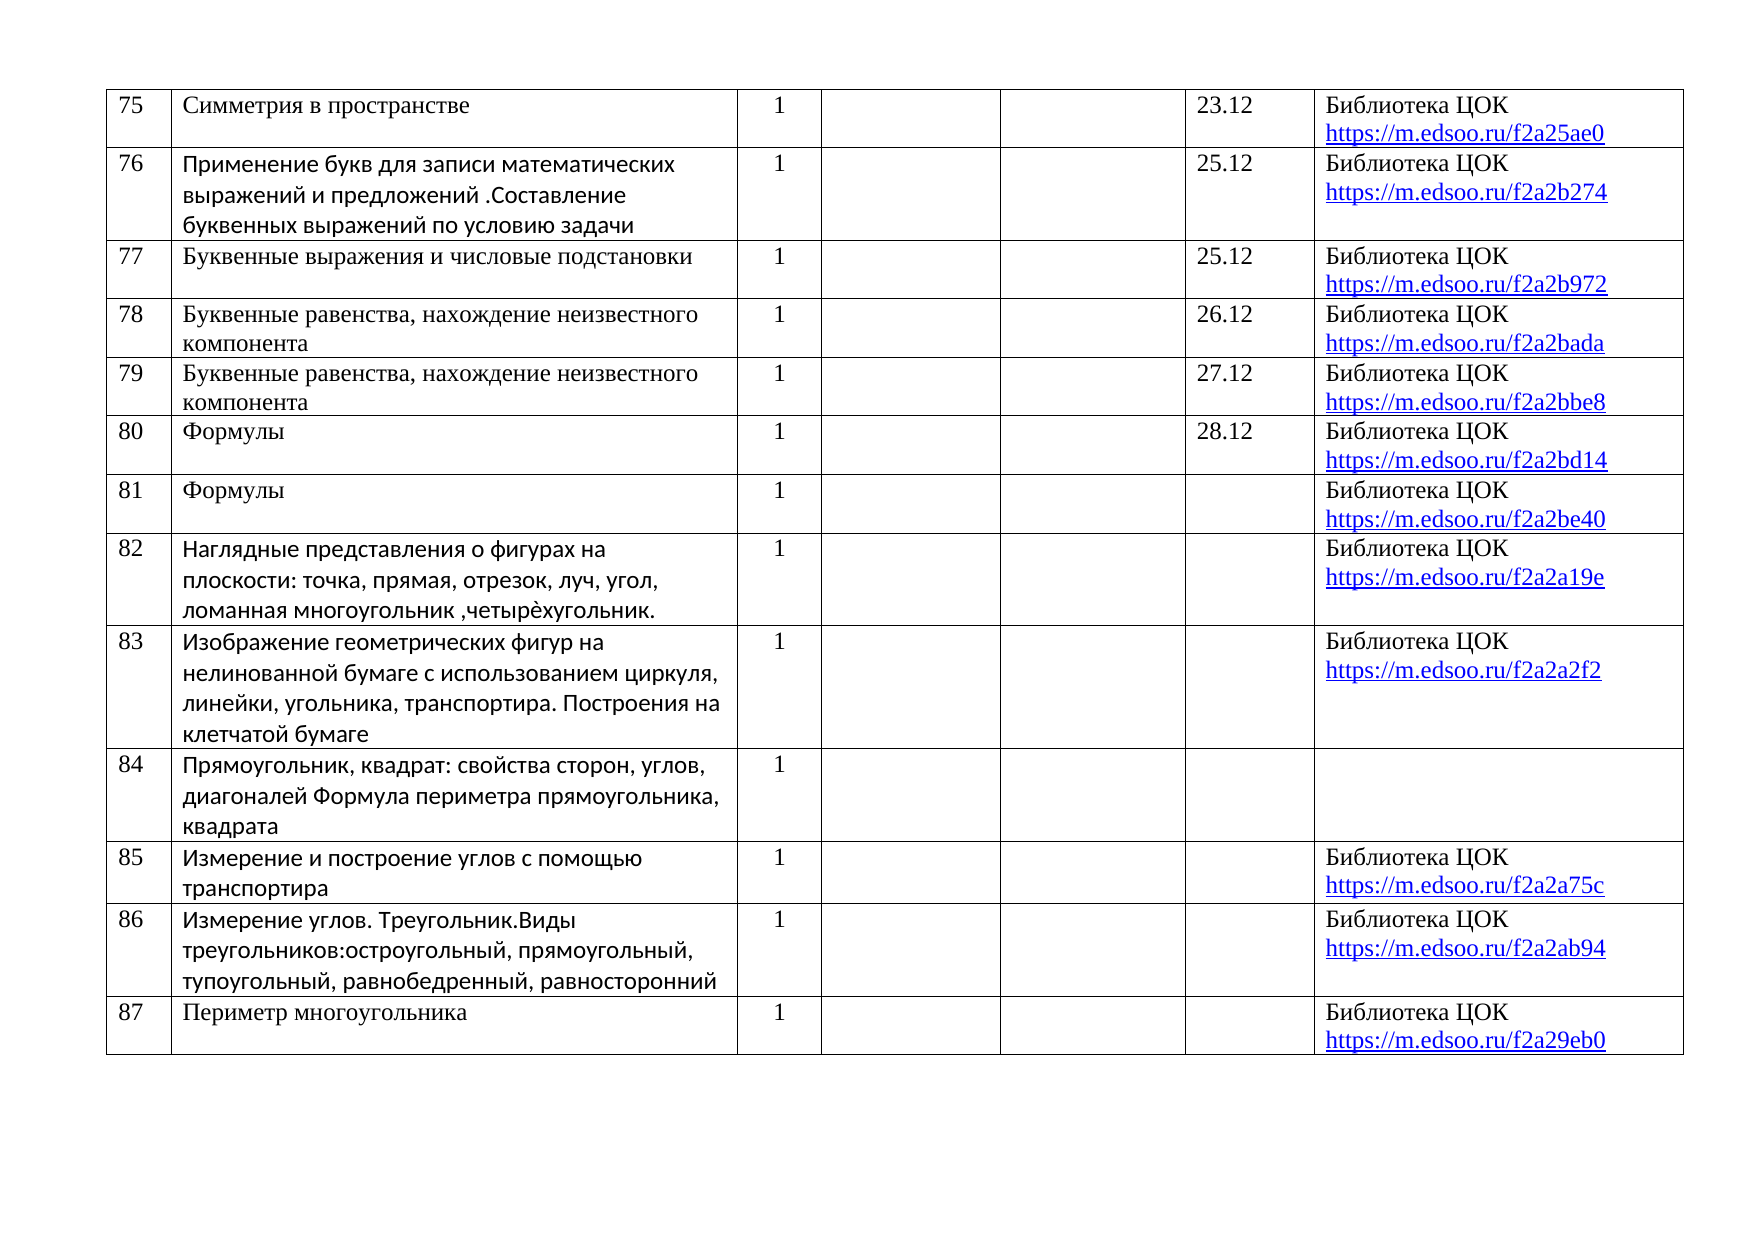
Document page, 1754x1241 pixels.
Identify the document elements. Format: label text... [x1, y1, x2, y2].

table_cell Библиотека ЦОК https://m.edsoo.ru/f2a29eb0 [1315, 997, 1683, 1054]
table_cell Библиотека ЦОК https://m.edsoo.ru/f2a2bada [1315, 299, 1683, 357]
table_cell 1 [738, 90, 821, 147]
table_cell [1186, 626, 1314, 748]
table_cell [1001, 997, 1185, 1054]
table_cell 1 [738, 358, 821, 415]
table_cell 78 [107, 299, 171, 357]
table_cell [822, 475, 1000, 532]
table_cell 1 [738, 299, 821, 357]
table_cell 82 [107, 534, 171, 625]
table_cell [1001, 416, 1185, 474]
table_cell Прямоугольник, квадрат: свойства сторон, углов, диагоналей Формула периметра прямоугольника, квадрата [172, 749, 737, 841]
table_cell [1186, 997, 1314, 1054]
table_cell 1 [738, 475, 821, 532]
table_cell 1 [738, 148, 821, 240]
table_cell Библиотека ЦОК https://m.edsoo.ru/f2a2bd14 [1315, 416, 1683, 474]
table_cell 85 [107, 842, 171, 903]
table_cell 86 [107, 904, 171, 996]
table_cell Библиотека ЦОК https://m.edsoo.ru/f2a2a19e [1315, 534, 1683, 625]
table_cell 26.12 [1186, 299, 1314, 357]
table_cell [822, 749, 1000, 841]
table_cell [1001, 534, 1185, 625]
table_cell Буквенные равенства, нахождение неизвестного компонента [172, 358, 737, 415]
table_cell Библиотека ЦОК https://m.edsoo.ru/f2a2b972 [1315, 241, 1683, 298]
table_cell [1315, 749, 1683, 841]
table_cell 87 [107, 997, 171, 1054]
table_cell [822, 842, 1000, 903]
table_cell Симметрия в пространстве [172, 90, 737, 147]
table_cell 1 [738, 534, 821, 625]
table_cell 1 [738, 626, 821, 748]
table_cell Библиотека ЦОК https://m.edsoo.ru/f2a2ab94 [1315, 904, 1683, 996]
table_cell 25.12 [1186, 241, 1314, 298]
table_cell Библиотека ЦОК https://m.edsoo.ru/f2a25ae0 [1315, 90, 1683, 147]
table_cell [1001, 148, 1185, 240]
table_cell Библиотека ЦОК https://m.edsoo.ru/f2a2bbe8 [1315, 358, 1683, 415]
table_cell 81 [107, 475, 171, 532]
table_cell [1001, 90, 1185, 147]
table_cell [822, 148, 1000, 240]
table_cell Буквенные выражения и числовые подстановки [172, 241, 737, 298]
table_cell 75 [107, 90, 171, 147]
table_cell 1 [738, 241, 821, 298]
table_cell [1001, 842, 1185, 903]
table_cell Изображение геометрических фигур на нелинованной бумаге с использованием циркуля, линейки, угольника, транспортира. Построения на клетчатой бумаге [172, 626, 737, 748]
table_cell Библиотека ЦОК https://m.edsoo.ru/f2a2be40 [1315, 475, 1683, 532]
table_cell [822, 241, 1000, 298]
table_cell 1 [738, 749, 821, 841]
table_cell Измерение углов. Треугольник.Виды треугольников:остроугольный, прямоугольный, тупоугольный, равнобедренный, равносторонний [172, 904, 737, 996]
table_cell Библиотека ЦОК https://m.edsoo.ru/f2a2a2f2 [1315, 626, 1683, 748]
table_cell [1186, 534, 1314, 625]
table_cell [1186, 904, 1314, 996]
table_cell [1001, 475, 1185, 532]
table_cell [1001, 358, 1185, 415]
table_cell [822, 904, 1000, 996]
table_cell Наглядные представления о фигурах на плоскости: точка, прямая, отрезок, луч, угол, ломанная многоугольник ,четырѐхугольник. [172, 534, 737, 625]
table_cell [822, 534, 1000, 625]
table_cell Применение букв для записи математических выражений и предложений .Составление буквенных выражений по условию задачи [172, 148, 737, 240]
table_cell [1186, 842, 1314, 903]
table_cell [1001, 299, 1185, 357]
table_cell [1001, 904, 1185, 996]
table_cell Формулы [172, 475, 737, 532]
table_cell 79 [107, 358, 171, 415]
table_cell 77 [107, 241, 171, 298]
table_cell [822, 626, 1000, 748]
table_cell 76 [107, 148, 171, 240]
table_cell [1001, 626, 1185, 748]
table_cell [1001, 241, 1185, 298]
table_cell [1001, 749, 1185, 841]
table_cell [822, 416, 1000, 474]
table_cell [1186, 749, 1314, 841]
table_cell 83 [107, 626, 171, 748]
table_cell Периметр многоугольника [172, 997, 737, 1054]
table_cell Формулы [172, 416, 737, 474]
table_cell 1 [738, 842, 821, 903]
table_cell [822, 299, 1000, 357]
table_cell [822, 358, 1000, 415]
table_cell 1 [738, 904, 821, 996]
table_cell 28.12 [1186, 416, 1314, 474]
table_cell [1186, 475, 1314, 532]
table_cell 23.12 [1186, 90, 1314, 147]
table_cell Библиотека ЦОК https://m.edsoo.ru/f2a2a75c [1315, 842, 1683, 903]
table_cell 1 [738, 997, 821, 1054]
table_cell Измерение и построение углов с помощью транспортира [172, 842, 737, 903]
table_cell Библиотека ЦОК https://m.edsoo.ru/f2a2b274 [1315, 148, 1683, 240]
table_cell 1 [738, 416, 821, 474]
table_cell 25.12 [1186, 148, 1314, 240]
table_cell [822, 997, 1000, 1054]
table_cell 27.12 [1186, 358, 1314, 415]
table_cell 80 [107, 416, 171, 474]
table_cell 84 [107, 749, 171, 841]
table_cell Буквенные равенства, нахождение неизвестного компонента [172, 299, 737, 357]
table_cell [822, 90, 1000, 147]
